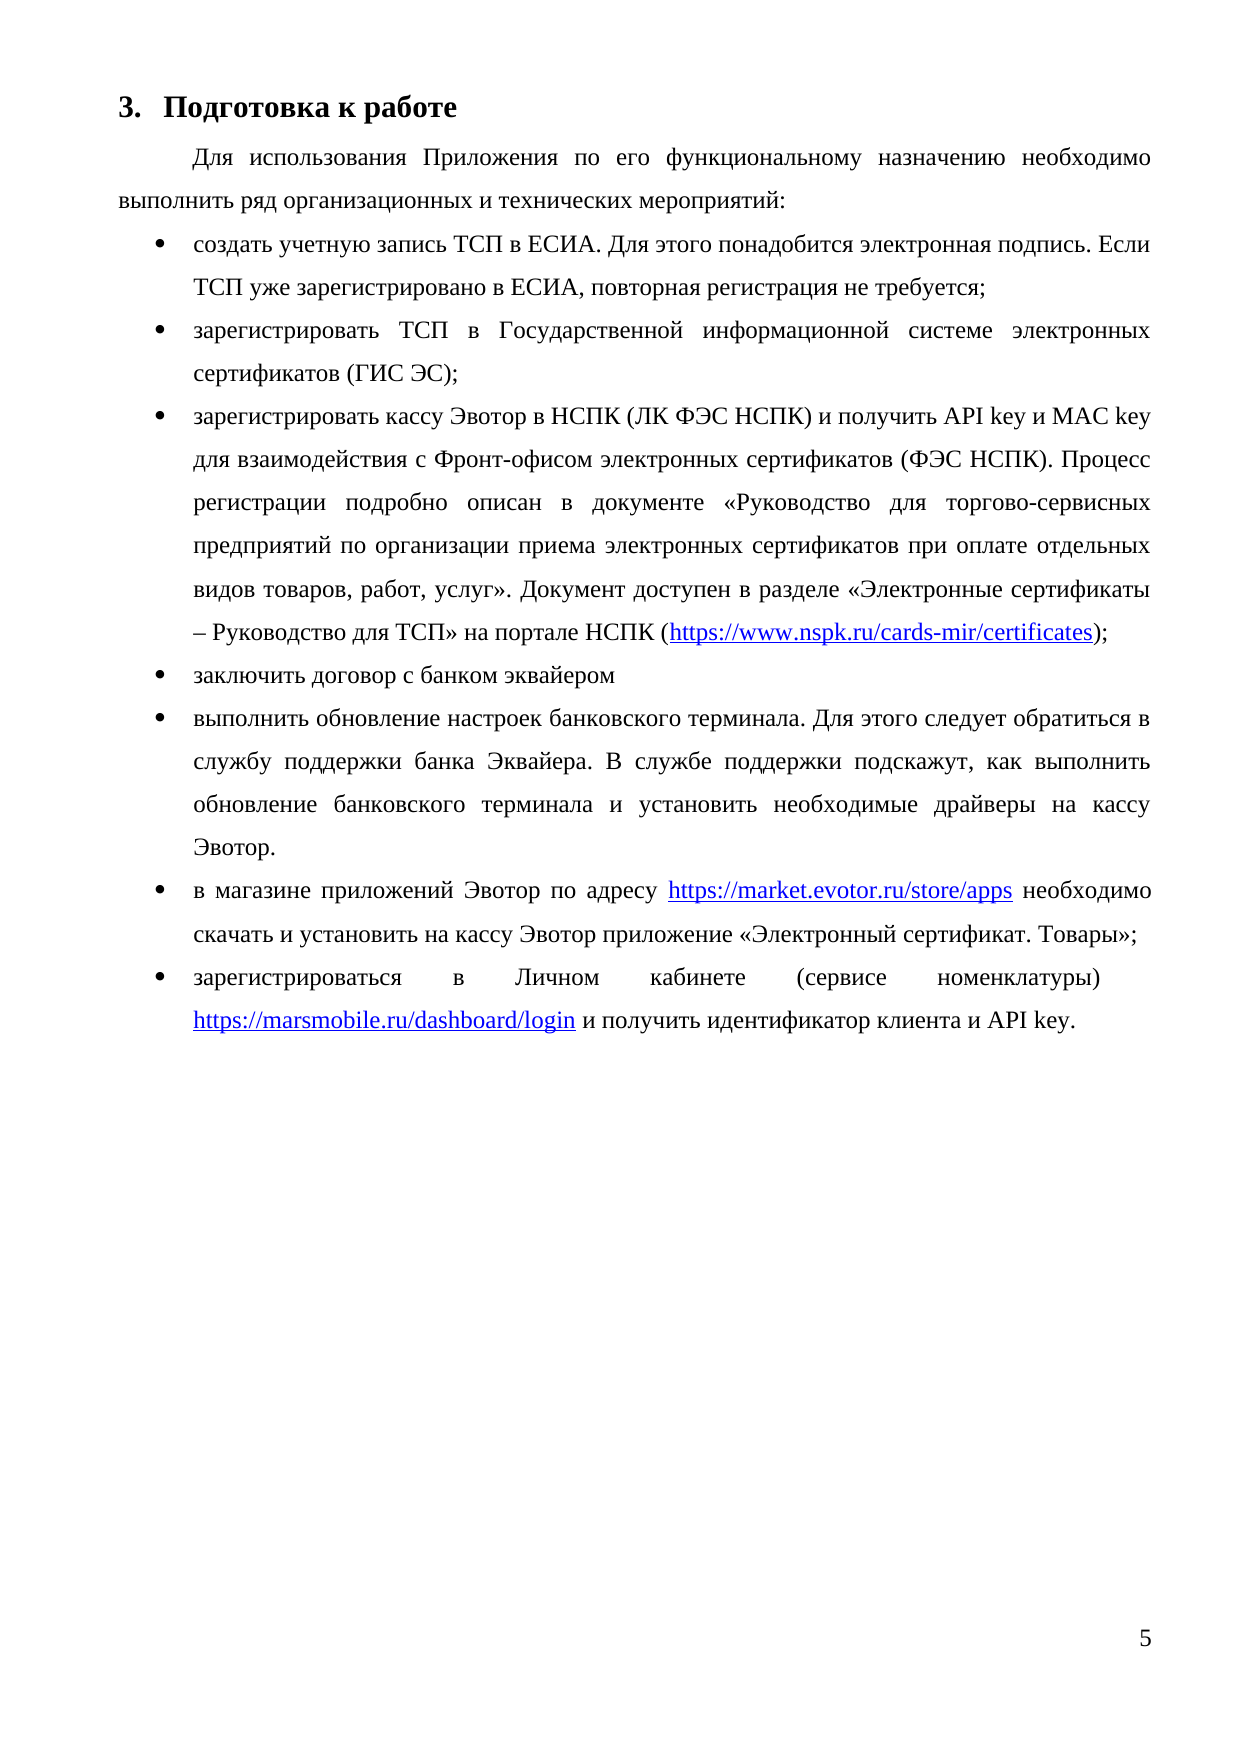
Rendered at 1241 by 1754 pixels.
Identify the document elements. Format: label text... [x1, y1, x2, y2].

text зарегистрировать ТСП в Государственной информационной системе электронных сертификатов (ГИС ЭС); [156, 315, 1152, 387]
text заключить договор с банком эквайером [156, 660, 1152, 689]
text зарегистрироваться в Личном кабинете (сервисе номенклатуры) https://marsmobile.ru/dashboard/login и получить идентификатор клиента и API key. [156, 962, 1152, 1034]
text выполнить обновление настроек банковского терминала. Для этого следует обратиться в службу поддержки банка Эквайера. В службе поддержки подскажут, как выполнить обновление банковского терминала и установить необходимые драйверы на кассу Эвотор. [156, 703, 1152, 861]
text зарегистрировать кассу Эвотор в НСПК (ЛК ФЭС НСПК) и получить API key и MAC key для взаимодействия с Фронт-офисом электронных сертификатов (ФЭС НСПК). Процесс регистрации подробно описан в документе «Руководство для торгово-сервисных предприятий по организации приема электронных сертификатов при оплате отдельных видов товаров, работ, услуг». Документ доступен в разделе «Электронные сертификаты – Руководство для ТСП» на портале НСПК (https://www.nspk.ru/cards-mir/certificates); [156, 401, 1152, 646]
subtitle Подготовка к работе [118, 89, 1152, 124]
text Для использования Приложения по его функциональному назначению необходимо выполнить ряд организационных и технических мероприятий: [118, 142, 1152, 214]
text в магазине приложений Эвотор по адресу https://market.evotor.ru/store/apps необходимо скачать и установить на кассу Эвотор приложение «Электронный сертификат. Товары»; [156, 876, 1152, 947]
text создать учетную запись ТСП в ЕСИА. Для этого понадобится электронная подпись. Если ТСП уже зарегистрировано в ЕСИА, повторная регистрация не требуется; [156, 229, 1152, 301]
